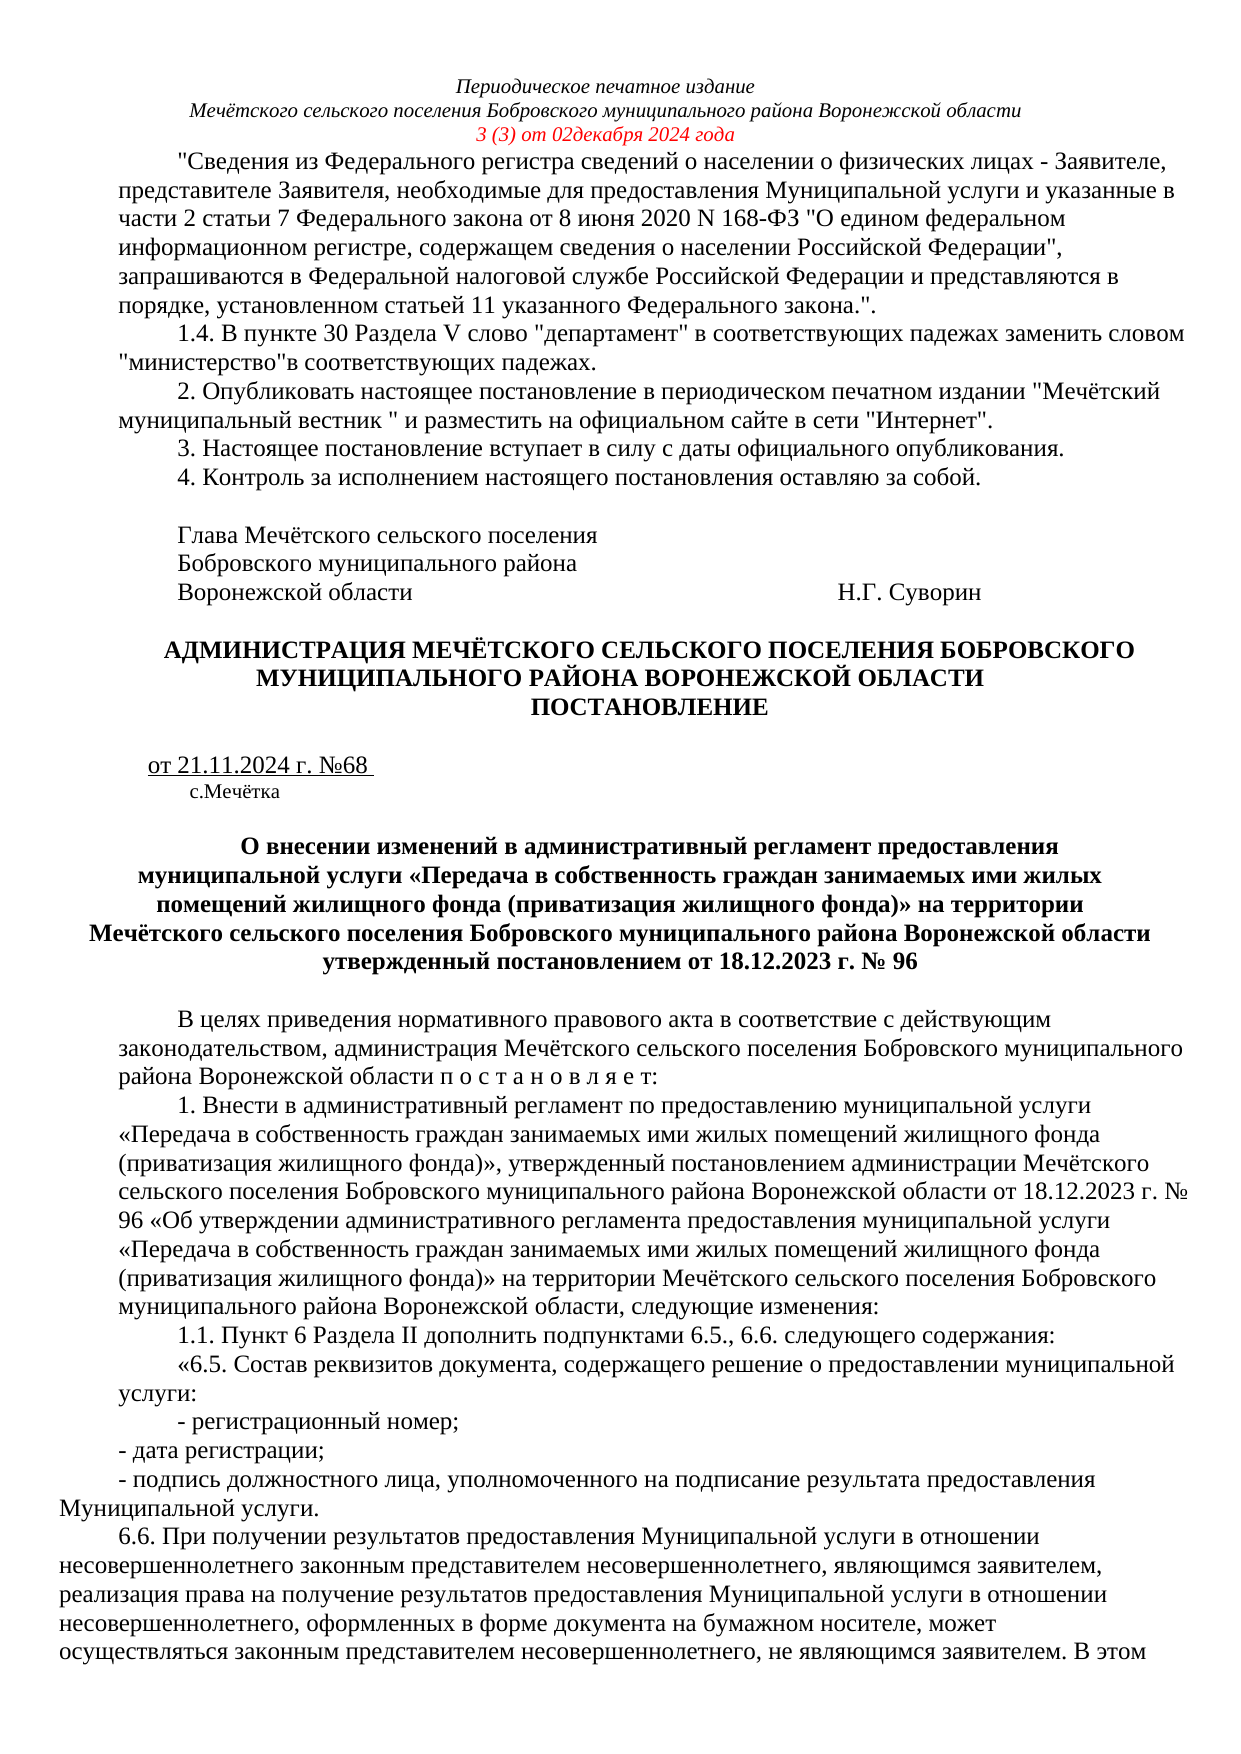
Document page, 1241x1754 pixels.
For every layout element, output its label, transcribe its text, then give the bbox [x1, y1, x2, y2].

text ПОСТАНОВЛЕНИЕ [88, 692, 1152, 721]
text - регистрационный номер; [118, 1406, 1152, 1435]
text 3. Настоящее постановление вступает в силу с даты официального опубликования. [118, 433, 1196, 462]
text - дата регистрации; [59, 1435, 1152, 1464]
text АДМИНИСТРАЦИЯ МЕЧЁТСКОГО СЕЛЬСКОГО ПОСЕЛЕНИЯ БОБРОВСКОГО МУНИЦИПАЛЬНОГО РАЙОНА ВОРОНЕЖСКОЙ ОБЛАСТИ [88, 635, 1152, 692]
text В целях приведения нормативного правового акта в соответствие с действующим законодательством, администрация Мечётского сельского поселения Бобровского муниципального района Воронежской области п о с т а н о в л я е т: [59, 1004, 1152, 1090]
text 2. Опубликовать настоящее постановление в периодическом печатном издании "Мечётский муниципальный вестник " и разместить на официальном сайте в сети "Интернет". [118, 376, 1196, 433]
text 1.1. Пункт 6 Раздела II дополнить подпунктами 6.5., 6.6. следующего содержания: [59, 1320, 1152, 1349]
text от 21.11.2024 г. №68 [88, 750, 1152, 778]
text 1.4. В пункте 30 Раздела V слово "департамент" в соответствующих падежах заменить словом "министерство"в соответствующих падежах. [118, 318, 1196, 376]
text «6.5. Состав реквизитов документа, содержащего решение о предоставлении муниципальной услуги: [59, 1349, 1152, 1406]
text О внесении изменений в административный регламент предоставления муниципальной услуги «Передача в собственность граждан занимаемых ими жилых помещений жилищного фонда (приватизация жилищного фонда)» на территории Мечётского сельского поселения Бобровского муниципального района Воронежской области утвержденный постановлением от 18.12.2023 г. № 96 [88, 831, 1152, 975]
text Глава Мечётского сельского поселения [118, 520, 1152, 548]
text Воронежской области Н.Г. Суворин [118, 577, 1152, 606]
text Бобровского муниципального района [118, 548, 1152, 577]
text 4. Контроль за исполнением настоящего постановления оставляю за собой. [118, 462, 1196, 491]
text 1. Внести в административный регламент по предоставлению муниципальной услуги «Передача в собственность граждан занимаемых ими жилых помещений жилищного фонда (приватизация жилищного фонда)», утвержденный постановлением администрации Мечётского сельского поселения Бобровского муниципального района Воронежской области от 18.12.2023 г. № 96 «Об утверждении административного регламента предоставления муниципальной услуги «Передача в собственность граждан занимаемых ими жилых помещений жилищного фонда (приватизация жилищного фонда)» на территории Мечётского сельского поселения Бобровского муниципального района Воронежской области, следующие изменения: [59, 1090, 1152, 1320]
text "Сведения из Федерального регистра сведений о населении о физических лицах - Заявителе, представителе Заявителя, необходимые для предоставления Муниципальной услуги и указанные в части 2 статьи 7 Федерального закона от 8 июня 2020 N 168-ФЗ "О едином федеральном информационном регистре, содержащем сведения о населении Российской Федерации", запрашиваются в Федеральной налоговой службе Российской Федерации и представляются в порядке, установленном статьей 11 указанного Федерального закона.". [118, 146, 1196, 318]
text - подпись должностного лица, уполномоченного на подписание результата предоставления Муниципальной услуги. [59, 1464, 1152, 1521]
text c.Мечётка [88, 778, 1152, 803]
